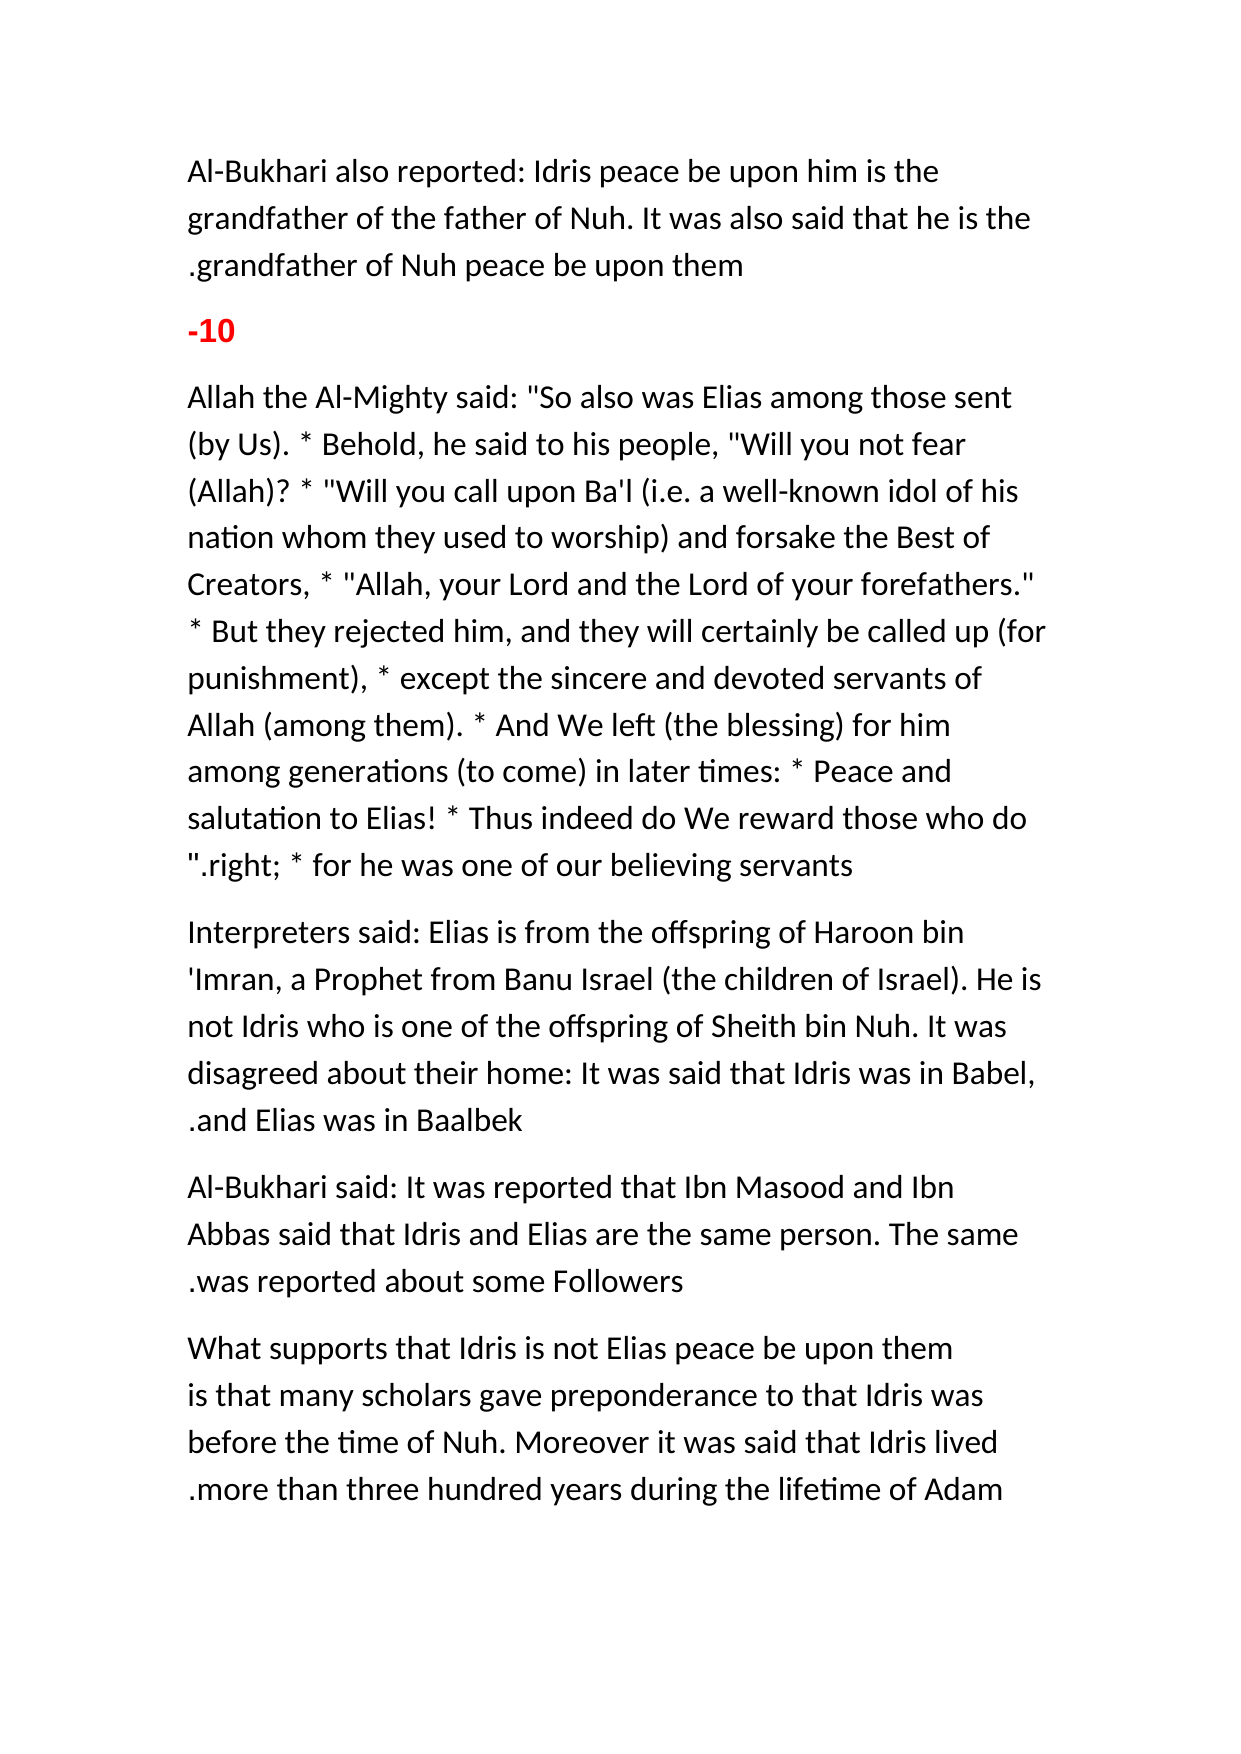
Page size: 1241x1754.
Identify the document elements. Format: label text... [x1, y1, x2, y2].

text Al-Bukhari also reported: Idris peace be upon him is the grandfather of the father of Nuh. It was also said that he is the grandfather of Nuh peace be upon them. [187, 150, 1053, 284]
text Al-Bukhari said: It was reported that Ibn Masood and Ibn Abbas said that Idris and Elias are the same person. The same was reported about some Followers. [187, 1166, 1053, 1300]
text Allah the Al-Mighty said: "So also was Elias among those sent (by Us). * Behold, he said to his people, "Will you not fear (Allah)? * "Will you call upon Ba'l (i.e. a well-known idol of his nation whom they used to worship) and forsake the Best of Creators, * "Allah, your Lord and the Lord of your forefathers." * But they rejected him, and they will certainly be called up (for punishment), * except the sincere and devoted servants of Allah (among them). * And We left (the blessing) for him among generations (to come) in later times: * Peace and salutation to Elias! * Thus indeed do We reward those who do right; * for he was one of our believing servants." [187, 376, 1053, 884]
text 10- [187, 311, 1053, 349]
text Interpreters said: Elias is from the offspring of Haroon bin 'Imran, a Prophet from Banu Israel (the children of Israel). He is not Idris who is one of the offspring of Sheith bin Nuh. It was disagreed about their home: It was said that Idris was in Babel, and Elias was in Baalbek. [187, 911, 1053, 1139]
text What supports that Idris is not Elias peace be upon them is that many scholars gave preponderance to that Idris was before the time of Nuh. Moreover it was said that Idris lived more than three hundred years during the lifetime of Adam. [187, 1327, 1053, 1508]
